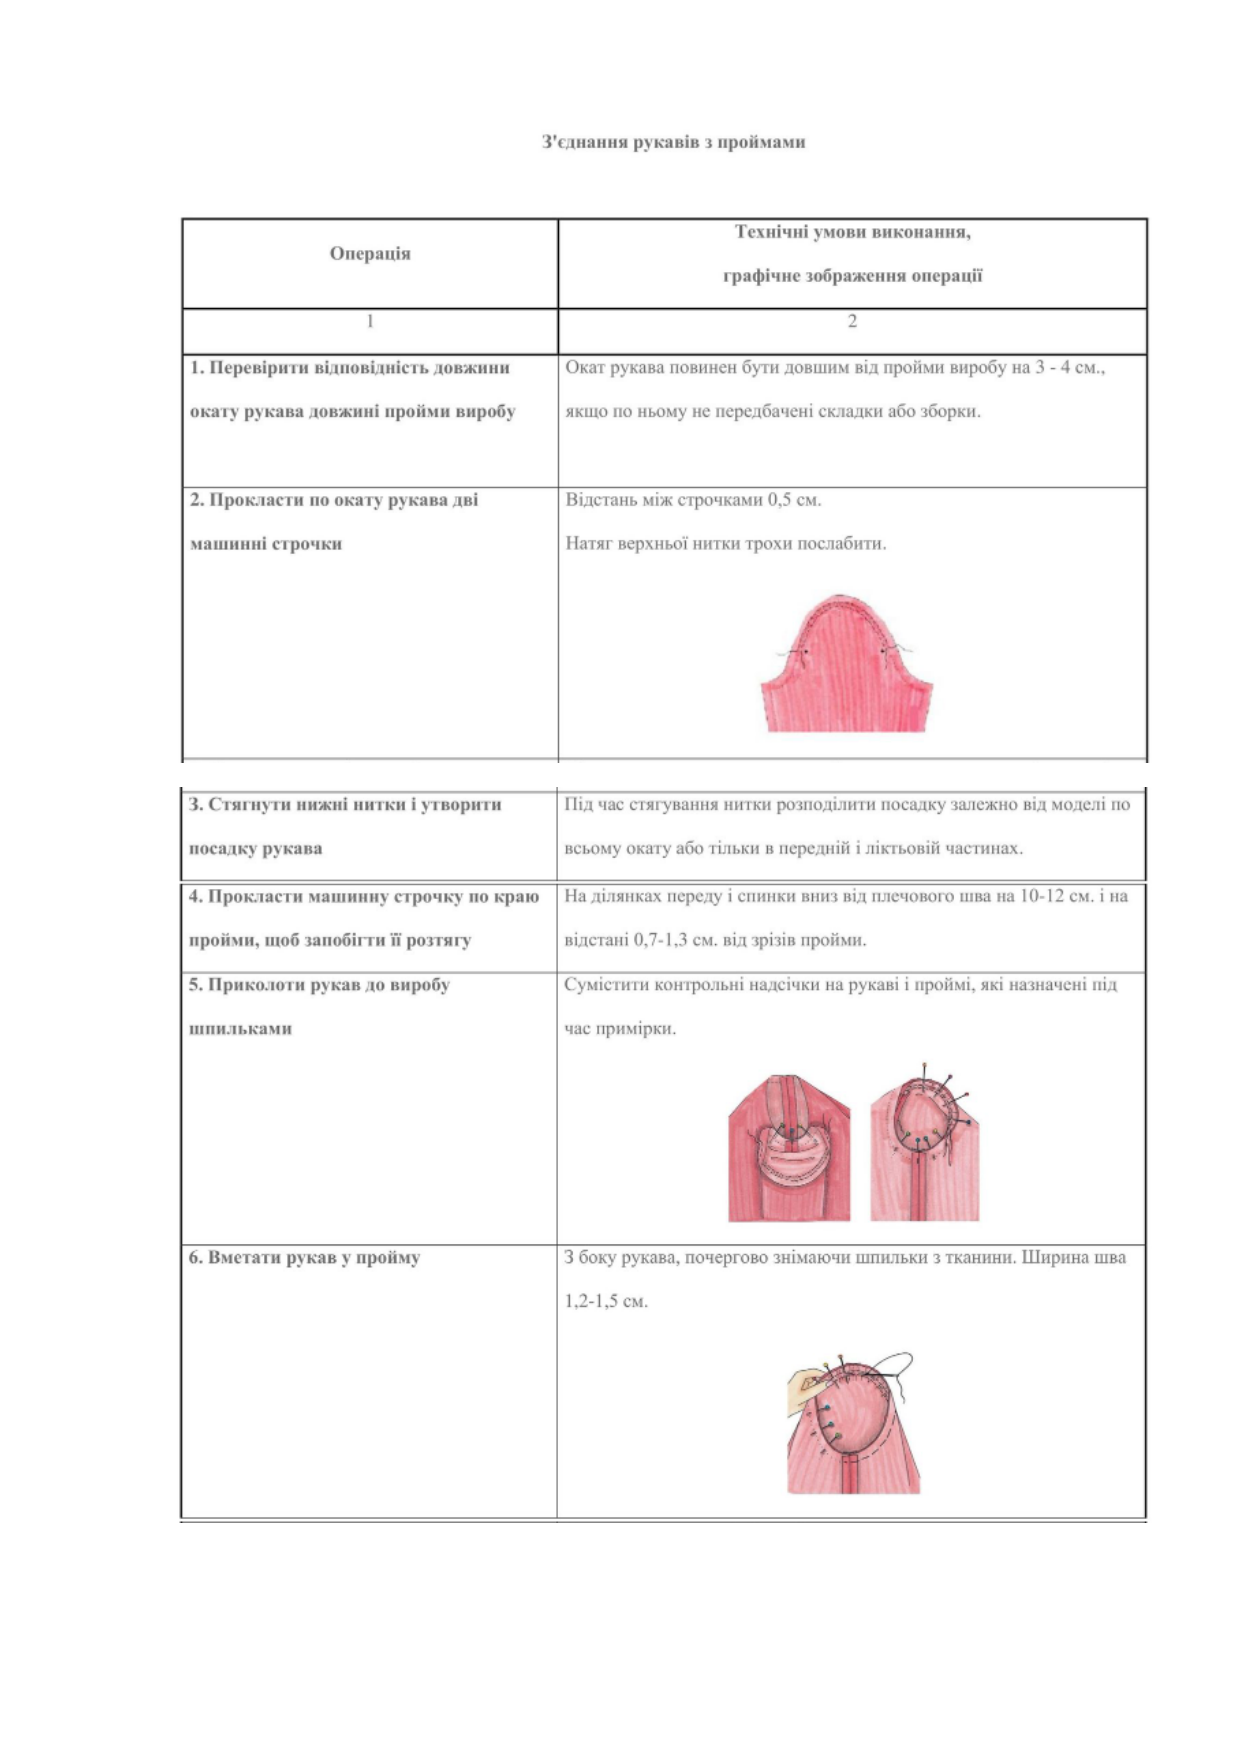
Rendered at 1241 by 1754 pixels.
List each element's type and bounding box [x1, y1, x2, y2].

picture [177, 118, 1152, 763]
picture [177, 787, 1152, 1523]
